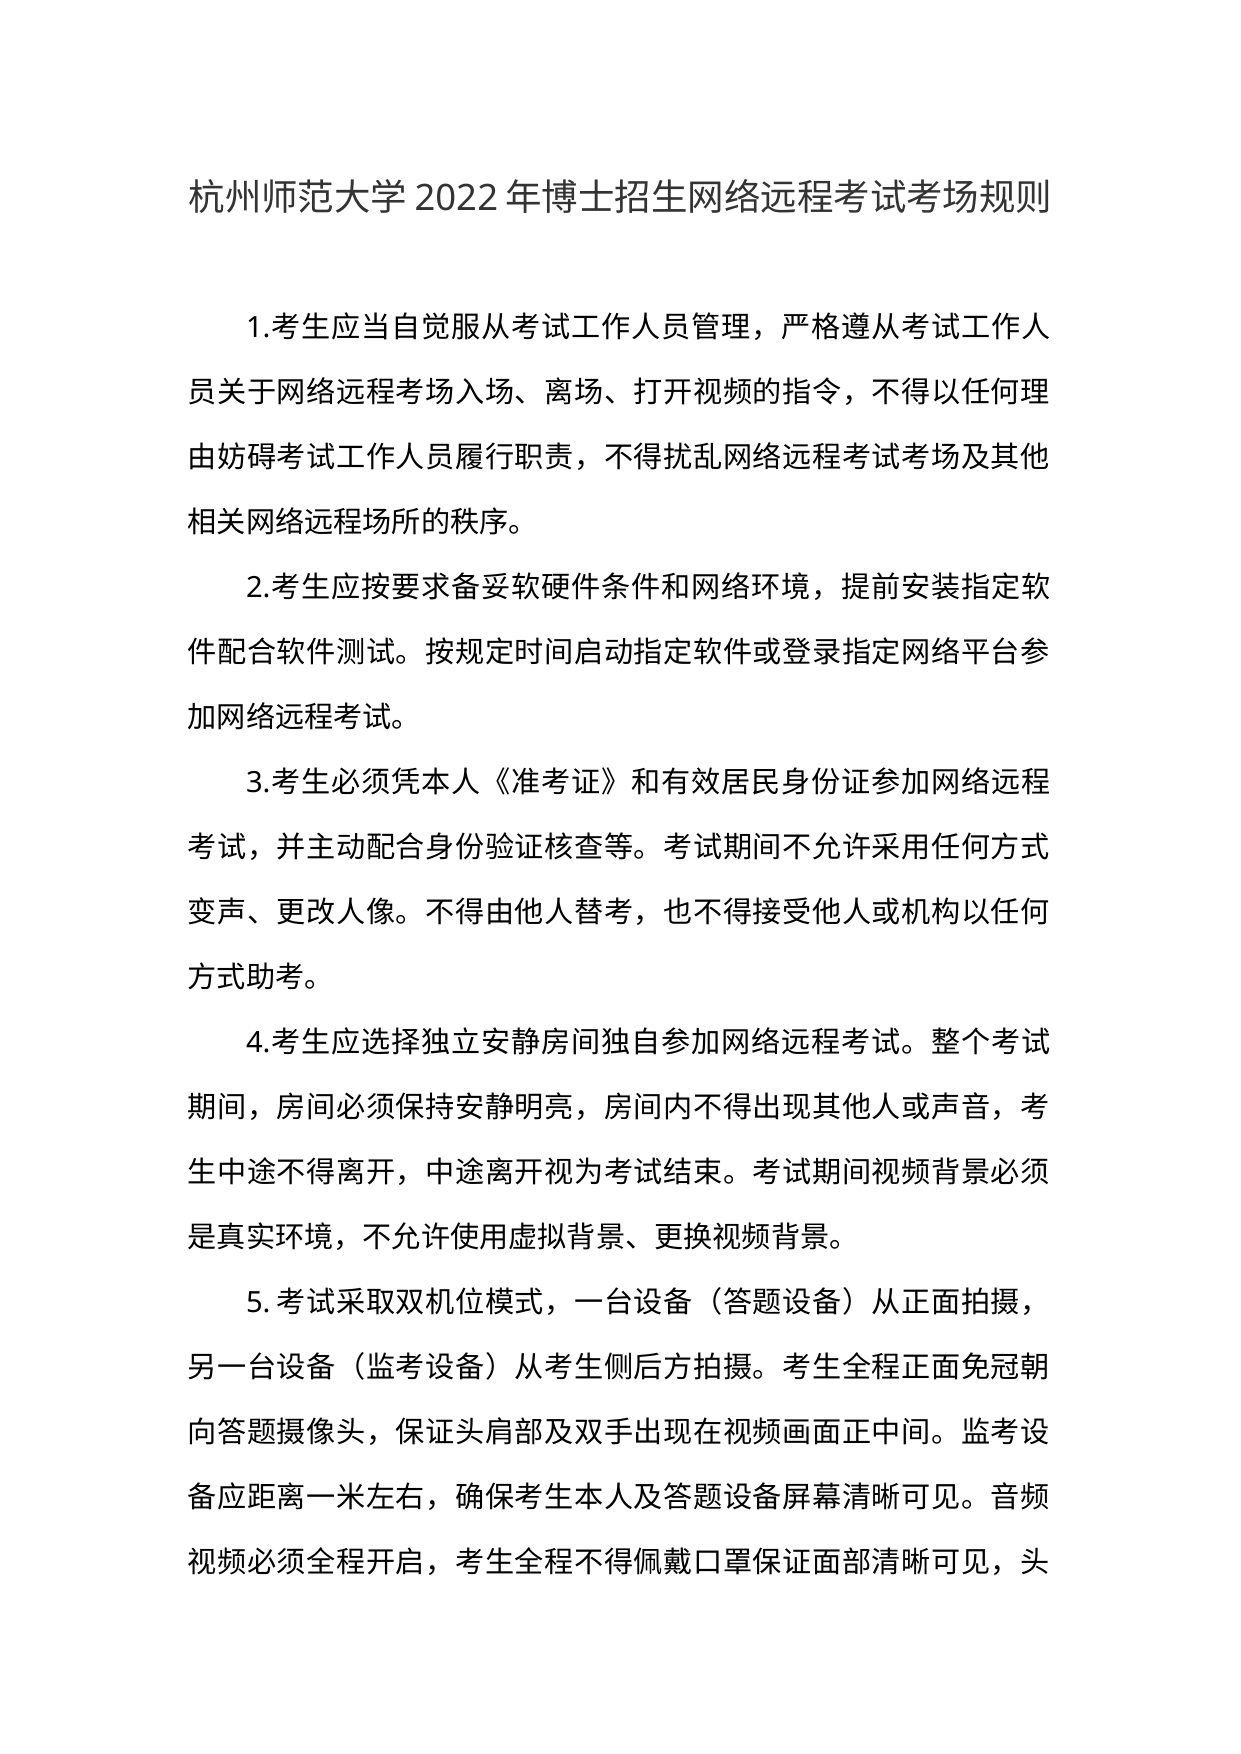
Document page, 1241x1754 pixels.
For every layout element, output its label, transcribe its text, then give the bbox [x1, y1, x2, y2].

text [187, 1267, 1053, 1592]
text 2.考生应按要求备妥软硬件条件和网络环境，提前安装指定软件配合软件测试。按规定时间启动指定软件或登录指定网络平台参加网络远程考试。 [187, 552, 1053, 747]
text 1.考生应当自觉服从考试工作人员管理，严格遵从考试工作人员关于网络远程考场入场、离场、打开视频的指令，不得以任何理由妨碍考试工作人员履行职责，不得扰乱网络远程考试考场及其他相关网络远程场所的秩序。 [187, 292, 1053, 552]
text 3.考生必须凭本人《准考证》和有效居民身份证参加网络远程考试，并主动配合身份验证核查等。考试期间不允许采用任何方式变声、更改人像。不得由他人替考，也不得接受他人或机构以任何方式助考。 [187, 747, 1053, 1007]
text 杭州师范大学2022年博士招生网络远程考试考场规则 [187, 162, 1053, 227]
text 4.考生应选择独立安静房间独自参加网络远程考试。整个考试期间，房间必须保持安静明亮，房间内不得出现其他人或声音，考生中途不得离开，中途离开视为考试结束。考试期间视频背景必须是真实环境，不允许使用虚拟背景、更换视频背景。 [187, 1007, 1053, 1267]
